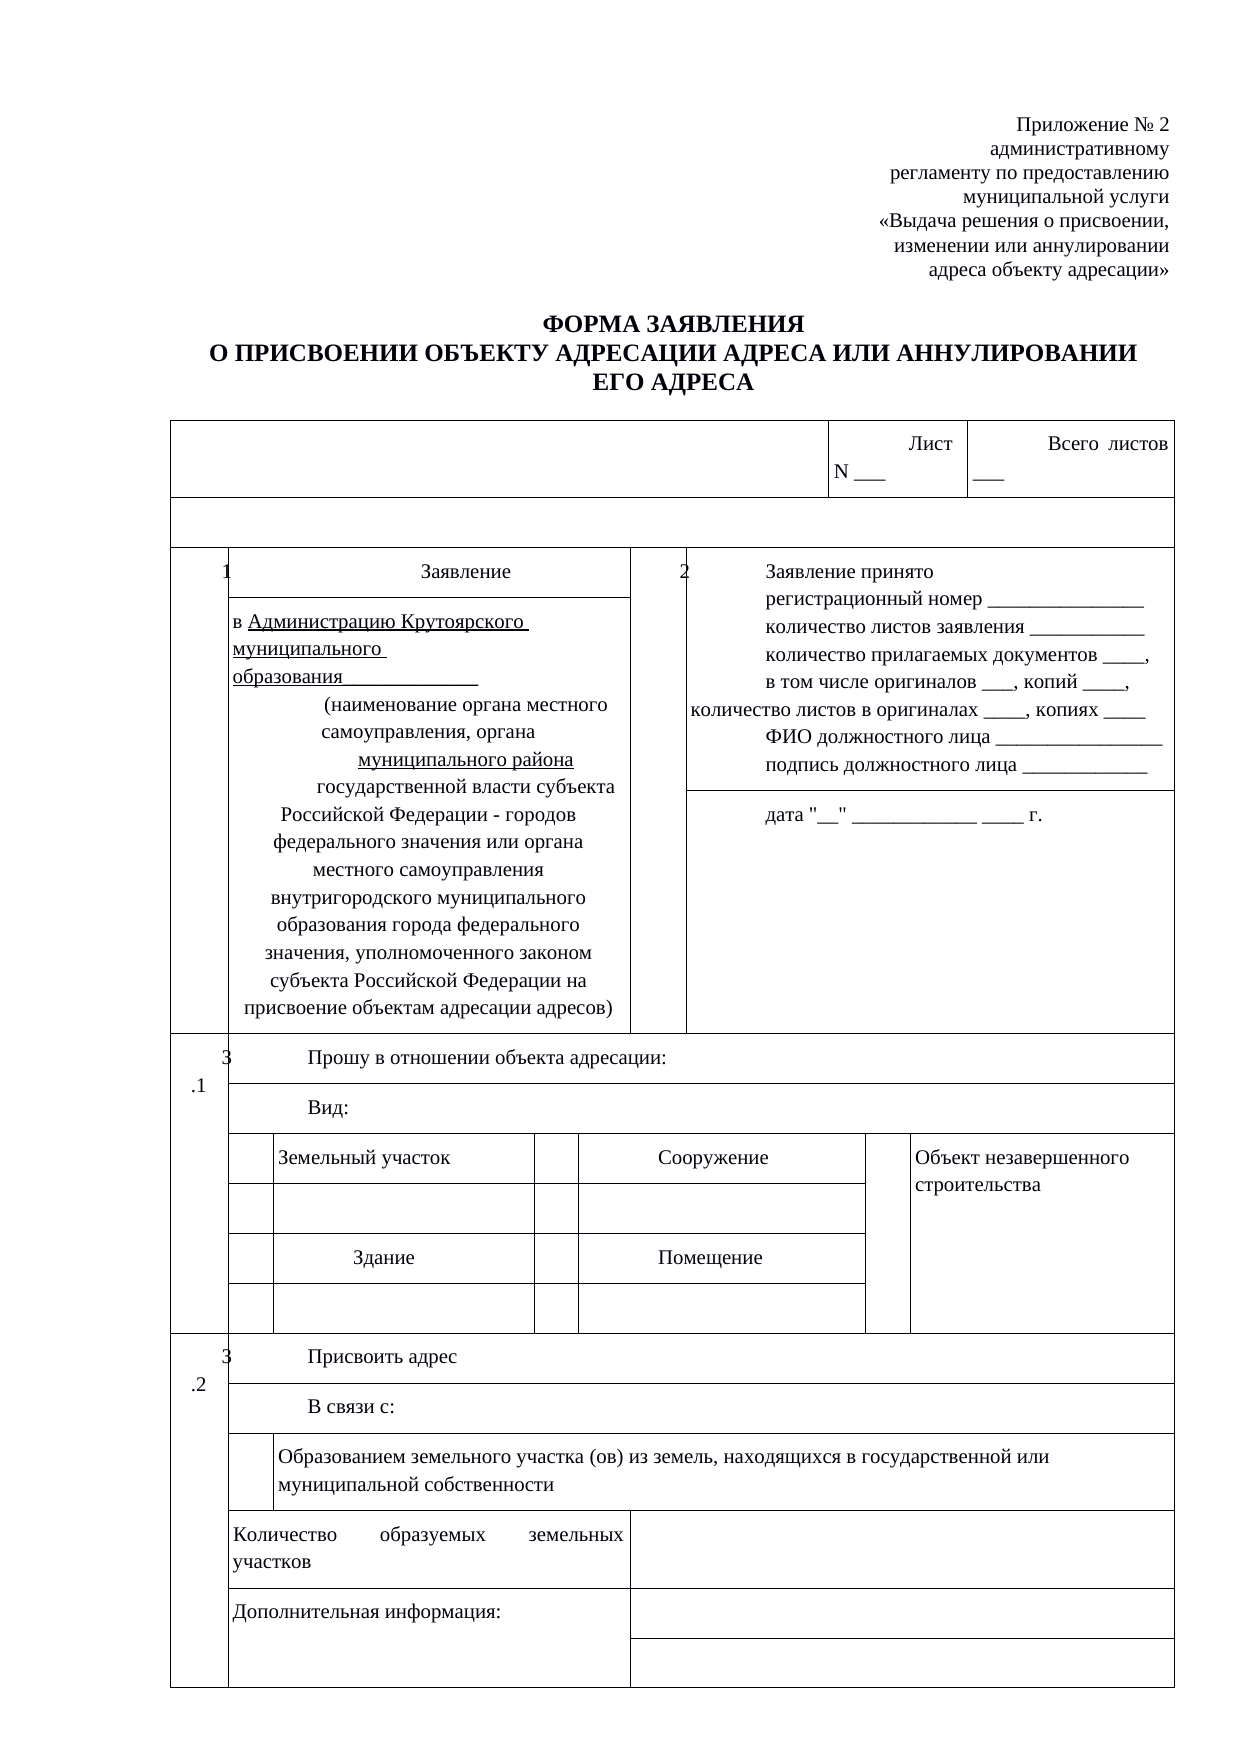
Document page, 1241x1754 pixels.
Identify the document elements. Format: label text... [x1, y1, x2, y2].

table_cell [866, 1134, 910, 1333]
table_cell Вид: [229, 1084, 1174, 1133]
table_cell в Администрацию Крутоярского муниципального образования_____________ (наименование органа местного самоуправления, органа муниципального района государственной власти субъекта Российской Федерации - городов федерального значения или органа местного самоуправления внутригородского муниципального образования города федерального значения, уполномоченного законом субъекта Российской Федерации на присвоение объектам адресации адресов) [229, 598, 630, 1033]
table_cell В связи с: [229, 1384, 1174, 1432]
table_cell Помещение [579, 1234, 865, 1283]
table_cell [171, 498, 1174, 547]
table_cell Присвоить адрес [229, 1334, 1174, 1383]
table_cell [535, 1284, 578, 1333]
table_cell Объект незавершенного строительства [911, 1134, 1174, 1333]
table_cell Здание [274, 1234, 534, 1283]
table_header Лист N ___ [829, 421, 967, 497]
table_cell [631, 1511, 1174, 1587]
table_cell [229, 1234, 273, 1283]
text муниципальной услуги [177, 184, 1169, 208]
table_header [171, 421, 828, 497]
table_cell [535, 1134, 578, 1183]
table_cell [229, 1134, 273, 1183]
table_cell 3.1 [171, 1034, 228, 1333]
table_cell [631, 1589, 1174, 1637]
table_cell [229, 1184, 273, 1233]
table_cell дата "__" ____________ ____ г. [687, 791, 1174, 1033]
title ФОРМА ЗАЯВЛЕНИЯ [177, 309, 1169, 338]
table_cell 3.2 [171, 1334, 228, 1687]
table_cell Образованием земельного участка (ов) из земель, находящихся в государственной или муниципальной собственности [274, 1434, 1174, 1510]
table_cell [579, 1184, 865, 1233]
text административному [177, 136, 1169, 160]
text изменении или аннулировании [177, 232, 1169, 257]
table_cell [535, 1234, 578, 1283]
table_cell [274, 1184, 534, 1233]
title ЕГО АДРЕСА [177, 367, 1169, 396]
table_cell Прошу в отношении объекта адресации: [229, 1034, 1174, 1083]
text регламенту по предоставлению [177, 160, 1169, 184]
text Приложение № 2 [177, 112, 1169, 136]
table_cell 1 [171, 548, 228, 1033]
text адреса объекту адресации» [177, 257, 1169, 281]
table_cell [579, 1284, 865, 1333]
table_cell Заявление [229, 548, 630, 597]
table_cell Сооружение [579, 1134, 865, 1183]
table_cell Земельный участок [274, 1134, 534, 1183]
table_cell [631, 1639, 1174, 1687]
table_cell [229, 1434, 273, 1510]
table_cell 2 [631, 548, 686, 1033]
table_cell [535, 1184, 578, 1233]
title О ПРИСВОЕНИИ ОБЪЕКТУ АДРЕСАЦИИ АДРЕСА ИЛИ АННУЛИРОВАНИИ [177, 338, 1169, 367]
table_cell [229, 1284, 273, 1333]
table_header Всего листов ___ [968, 421, 1174, 497]
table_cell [229, 1511, 630, 1587]
text «Выдача решения о присвоении, [177, 208, 1169, 232]
table_cell Заявление принято регистрационный номер _______________ количество листов заявления ___________ количество прилагаемых документов ____, в том числе оригиналов ___, копий ____, количество листов в оригиналах ____, копиях ____ ФИО должностного лица ________________ подпись должностного лица ____________ [687, 548, 1174, 790]
table_cell [274, 1284, 534, 1333]
table_cell Дополнительная информация: [229, 1589, 630, 1687]
